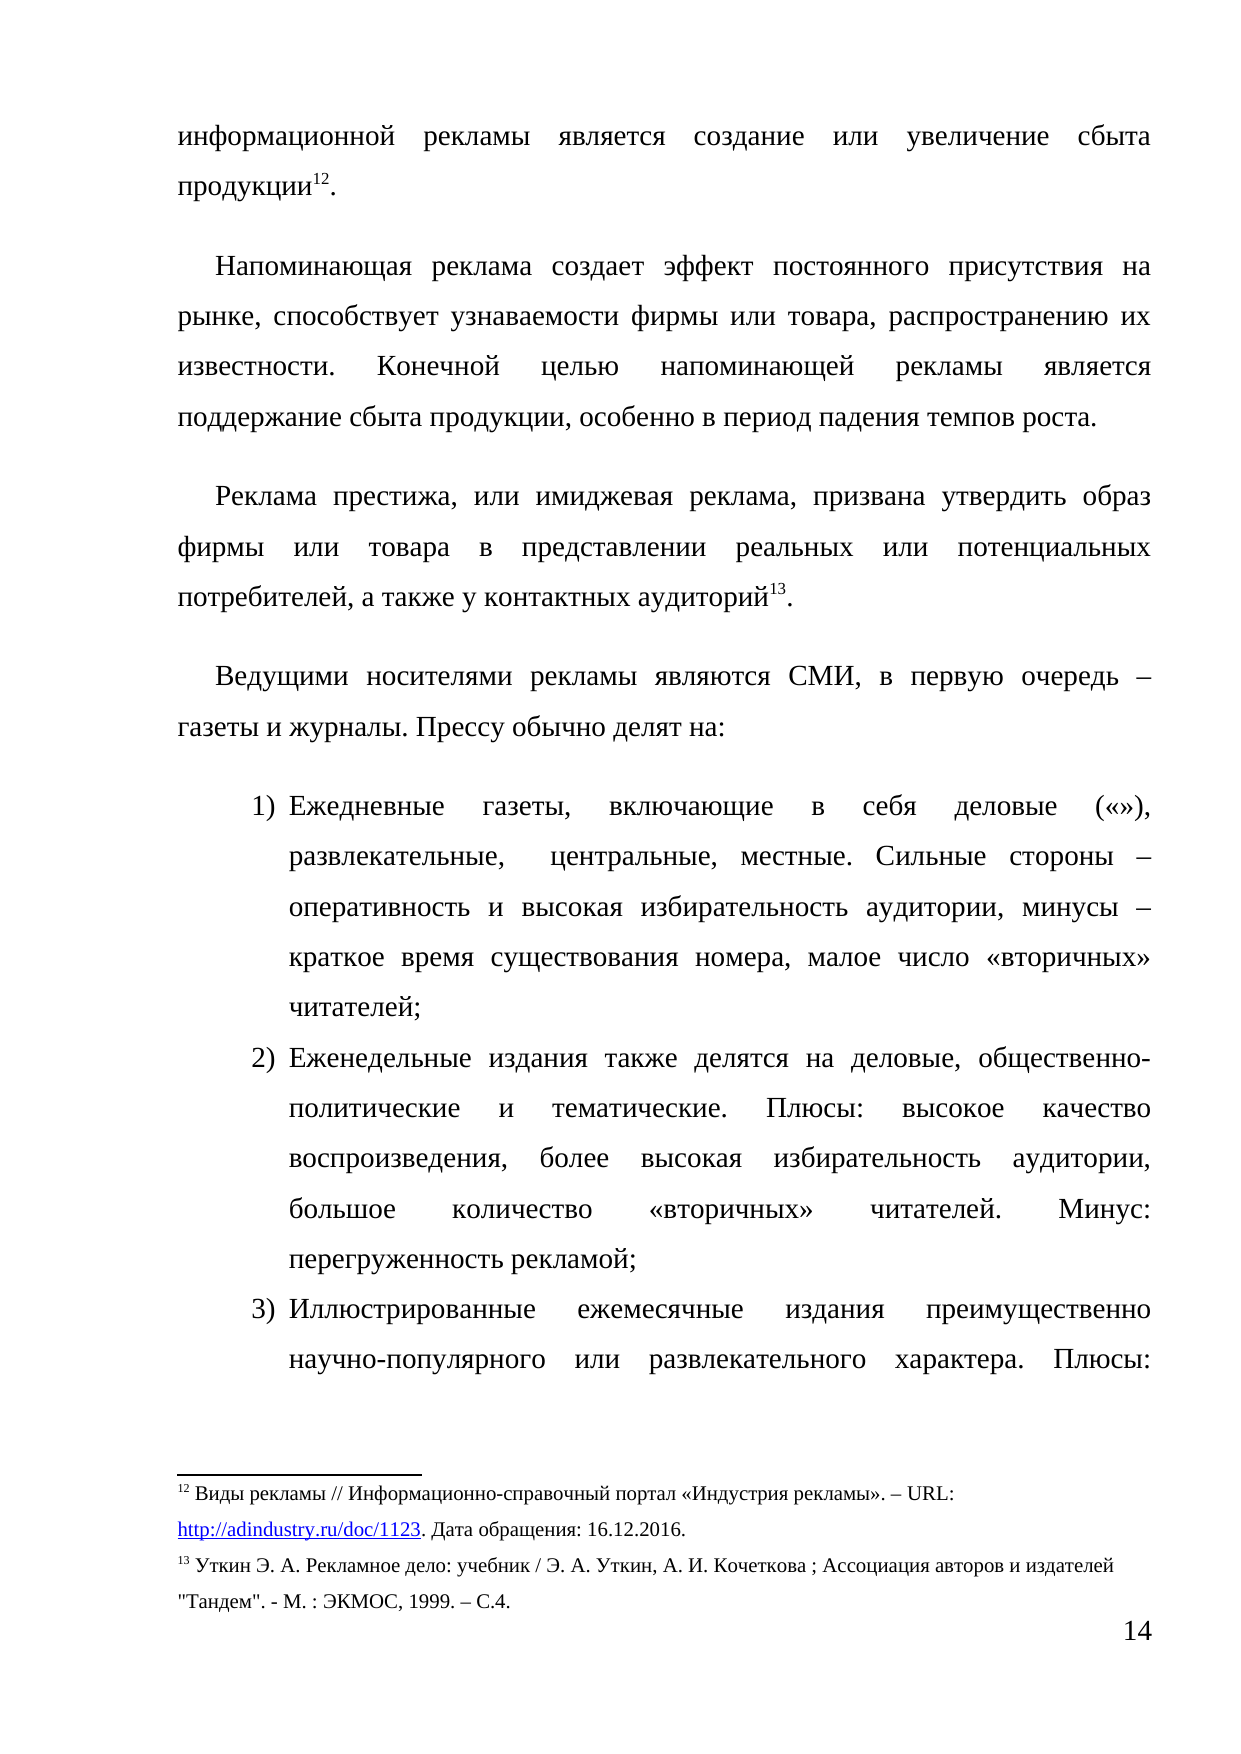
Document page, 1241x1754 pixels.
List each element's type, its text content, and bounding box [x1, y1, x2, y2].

text Ведущими носителями рекламы являются СМИ, в первую очередь – газеты и журналы. Прессу обычно делят на: [177, 658, 1152, 742]
text Напоминающая реклама создает эффект постоянного присутствия на рынке, способствует узнаваемости фирмы или товара, распространению их известности. Конечной целью напоминающей рекламы является поддержание сбыта продукции, особенно в период падения темпов роста. [177, 248, 1152, 432]
list Ежедневные газеты, включающие в себя деловые («»), развлекательные, центральные, местные. Сильные стороны – оперативность и высокая избирательность аудитории, минусы – краткое время существования номера, малое число «вторичных» читателей; [251, 788, 1152, 1023]
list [251, 1291, 1152, 1375]
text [177, 118, 1152, 202]
list Еженедельные издания также делятся на деловые, общественно-политические и тематические. Плюсы: высокое качество воспроизведения, более высокая избирательность аудитории, большое количество «вторичных» читателей. Минус: перегруженность рекламой; [251, 1040, 1152, 1274]
text Реклама престижа, или имиджевая реклама, призвана утвердить образ фирмы или товара в представлении реальных или потенциальных потребителей, а также у контактных аудиторий. [177, 478, 1152, 612]
